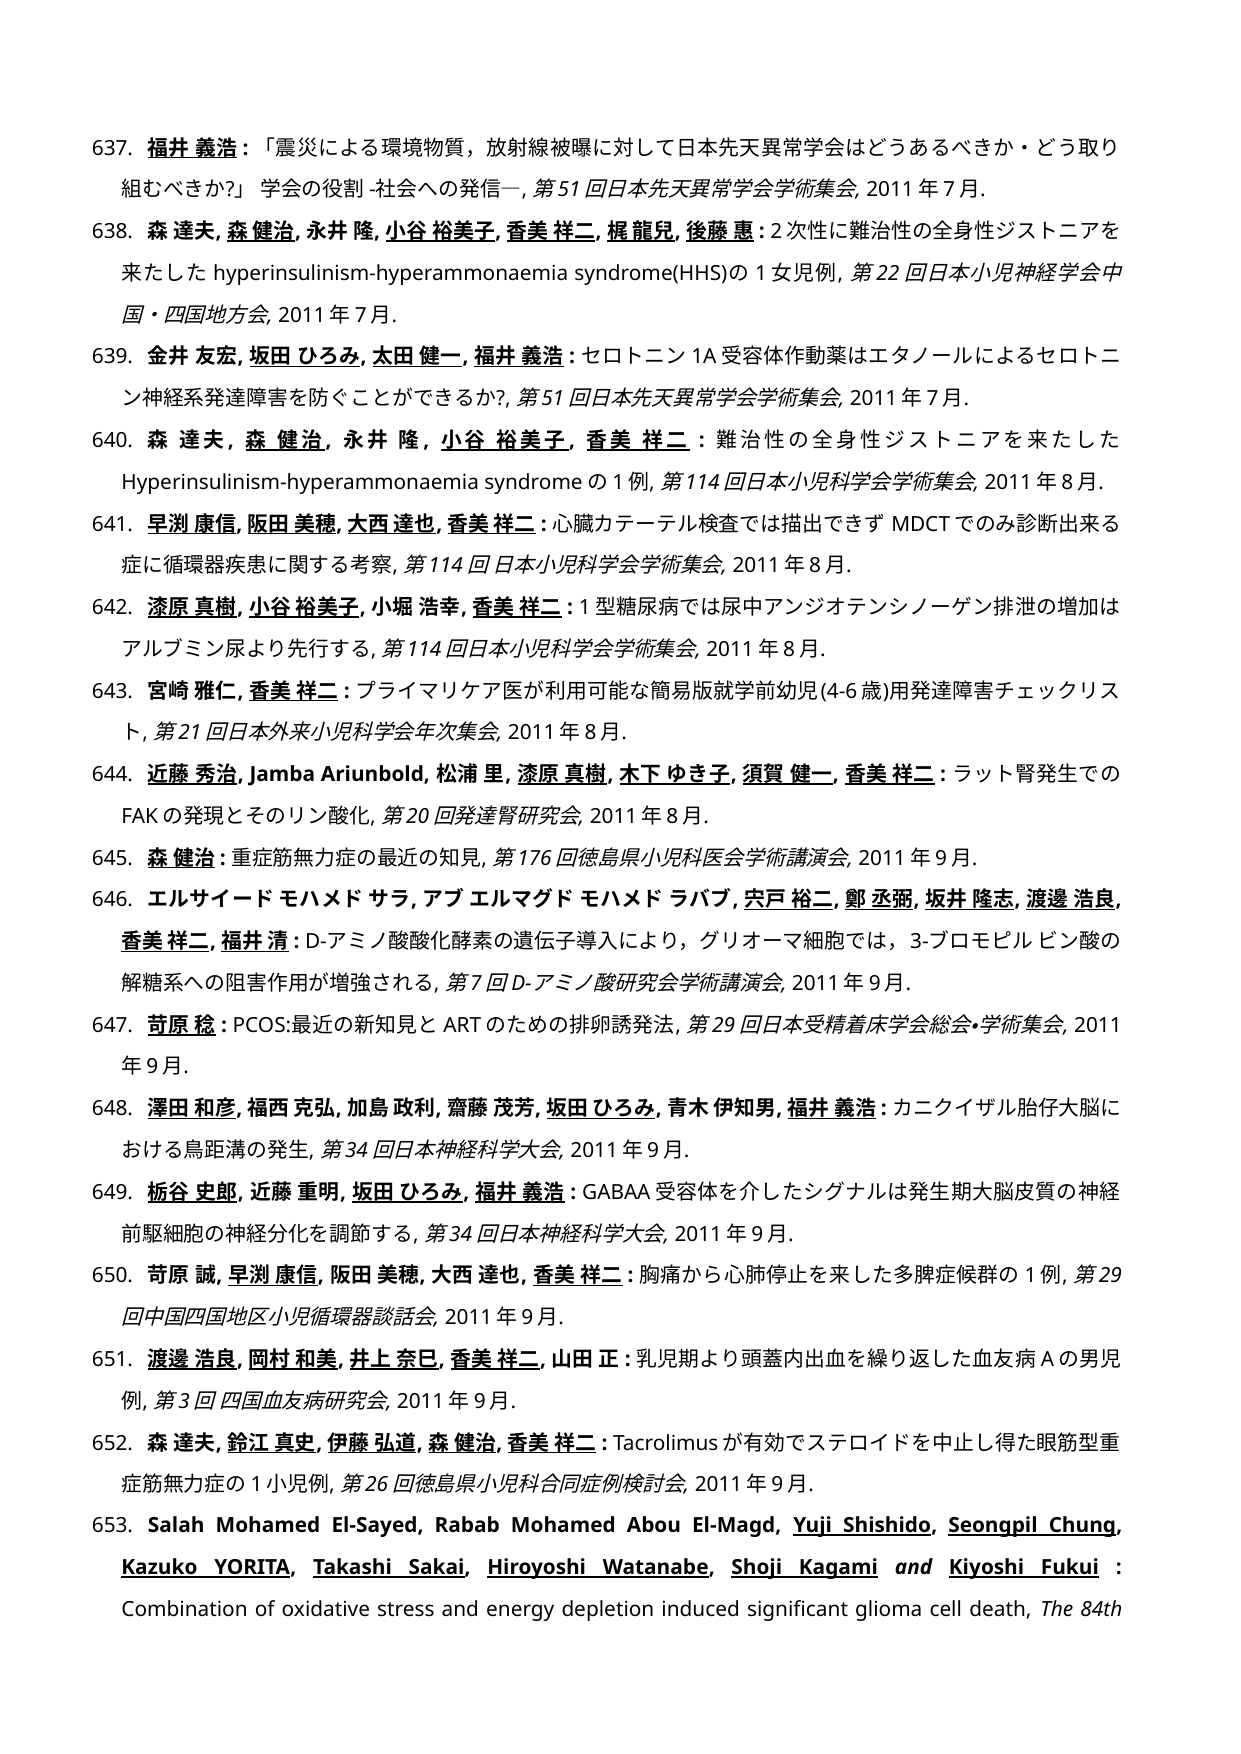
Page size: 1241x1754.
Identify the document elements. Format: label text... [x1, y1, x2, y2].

list 渡邊 浩良, 岡村 和美, 井上 奈巳, 香美 祥二, 山田 正 : 乳児期より頭蓋内出血を繰り返した血友病Aの男児例, 第3回 四国血友病研究会, 2011年9月. [92, 1336, 1122, 1420]
list 澤田 和彦, 福西 克弘, 加島 政利, 齋藤 茂芳, 坂田 ひろみ, 青木 伊知男, 福井 義浩 : カニクイザル胎仔大脳における鳥距溝の発生, 第34回日本神経科学大会, 2011年9月. [92, 1086, 1122, 1169]
list 森 達夫, 森 健治, 永井 隆, 小谷 裕美子, 香美 祥二, 梶 龍兒, 後藤 惠 : 2次性に難治性の全身性ジストニアを来たしたhyperinsulinism-hyperammonaemia syndrome(HHS)の1女児例, 第22回日本小児神経学会中国・四国地方会, 2011年7月. [92, 209, 1122, 334]
list 栃谷 史郎, 近藤 重明, 坂田 ひろみ, 福井 義浩 : GABAA受容体を介したシグナルは発生期大脳皮質の神経前駆細胞の神経分化を調節する, 第34回日本神経科学大会, 2011年9月. [92, 1169, 1122, 1253]
list 福井 義浩 : 「震災による環境物質，放射線被曝に対して日本先天異常学会はどうあるべきか・どう取り組むべきか?」 学会の役割 -社会への発信―, 第51回日本先天異常学会学術集会, 2011年7月. [92, 125, 1122, 209]
list 金井 友宏, 坂田 ひろみ, 太田 健一, 福井 義浩 : セロトニン1A受容体作動薬はエタノールによるセロトニン神経系発達障害を防ぐことができるか?, 第51回日本先天異常学会学術集会, 2011年7月. [92, 334, 1122, 417]
list 苛原 誠, 早渕 康信, 阪田 美穂, 大西 達也, 香美 祥二 : 胸痛から心肺停止を来した多脾症候群の1例, 第29回中国四国地区小児循環器談話会, 2011年9月. [92, 1253, 1122, 1336]
list 近藤 秀治, Jamba Ariunbold, 松浦 里, 漆原 真樹, 木下 ゆき子, 須賀 健一, 香美 祥二 : ラット腎発生でのFAKの発現とそのリン酸化, 第20回発達腎研究会, 2011年8月. [92, 752, 1122, 835]
list 漆原 真樹, 小谷 裕美子, 小堀 浩幸, 香美 祥二 : 1型糖尿病では尿中アンジオテンシノーゲン排泄の増加はアルブミン尿より先行する, 第114回日本小児科学会学術集会, 2011年8月. [92, 584, 1122, 668]
list 早渕 康信, 阪田 美穂, 大西 達也, 香美 祥二 : 心臓カテーテル検査では描出できずMDCTでのみ診断出来る症に循環器疾患に関する考察, 第114回 日本小児科学会学術集会, 2011年8月. [92, 501, 1122, 584]
list エルサイード モハメド サラ, アブ エルマグド モハメド ラバブ, 宍戸 裕二, 鄭 丞弼, 坂井 隆志, 渡邊 浩良, 香美 祥二, 福井 清 : D-アミノ酸酸化酵素の遺伝子導入により，グリオーマ細胞では，3-ブロモピル ビン酸の解糖系への阻害作用が増強される, 第7回 D-アミノ酸研究会学術講演会, 2011年9月. [92, 877, 1122, 1002]
list 宮崎 雅仁, 香美 祥二 : プライマリケア医が利用可能な簡易版就学前幼児(4‐6歳)用発達障害チェックリスト, 第21回日本外来小児科学会年次集会, 2011年8月. [92, 668, 1122, 752]
list 苛原 稔 : PCOS:最近の新知見とARTのための排卵誘発法, 第29回日本受精着床学会総会•学術集会, 2011年9月. [92, 1002, 1122, 1086]
list 森 達夫, 森 健治, 永井 隆, 小谷 裕美子, 香美 祥二 : 難治性の全身性ジストニアを来たしたHyperinsulinism-hyperammonaemia syndromeの1例, 第114回日本小児科学会学術集会, 2011年8月. [92, 417, 1122, 501]
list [92, 1503, 1122, 1629]
list 森 健治 : 重症筋無力症の最近の知見, 第176回徳島県小児科医会学術講演会, 2011年9月. [92, 835, 1122, 877]
list 森 達夫, 鈴江 真史, 伊藤 弘道, 森 健治, 香美 祥二 : Tacrolimusが有効でステロイドを中止し得た眼筋型重症筋無力症の1小児例, 第26回徳島県小児科合同症例検討会, 2011年9月. [92, 1420, 1122, 1503]
